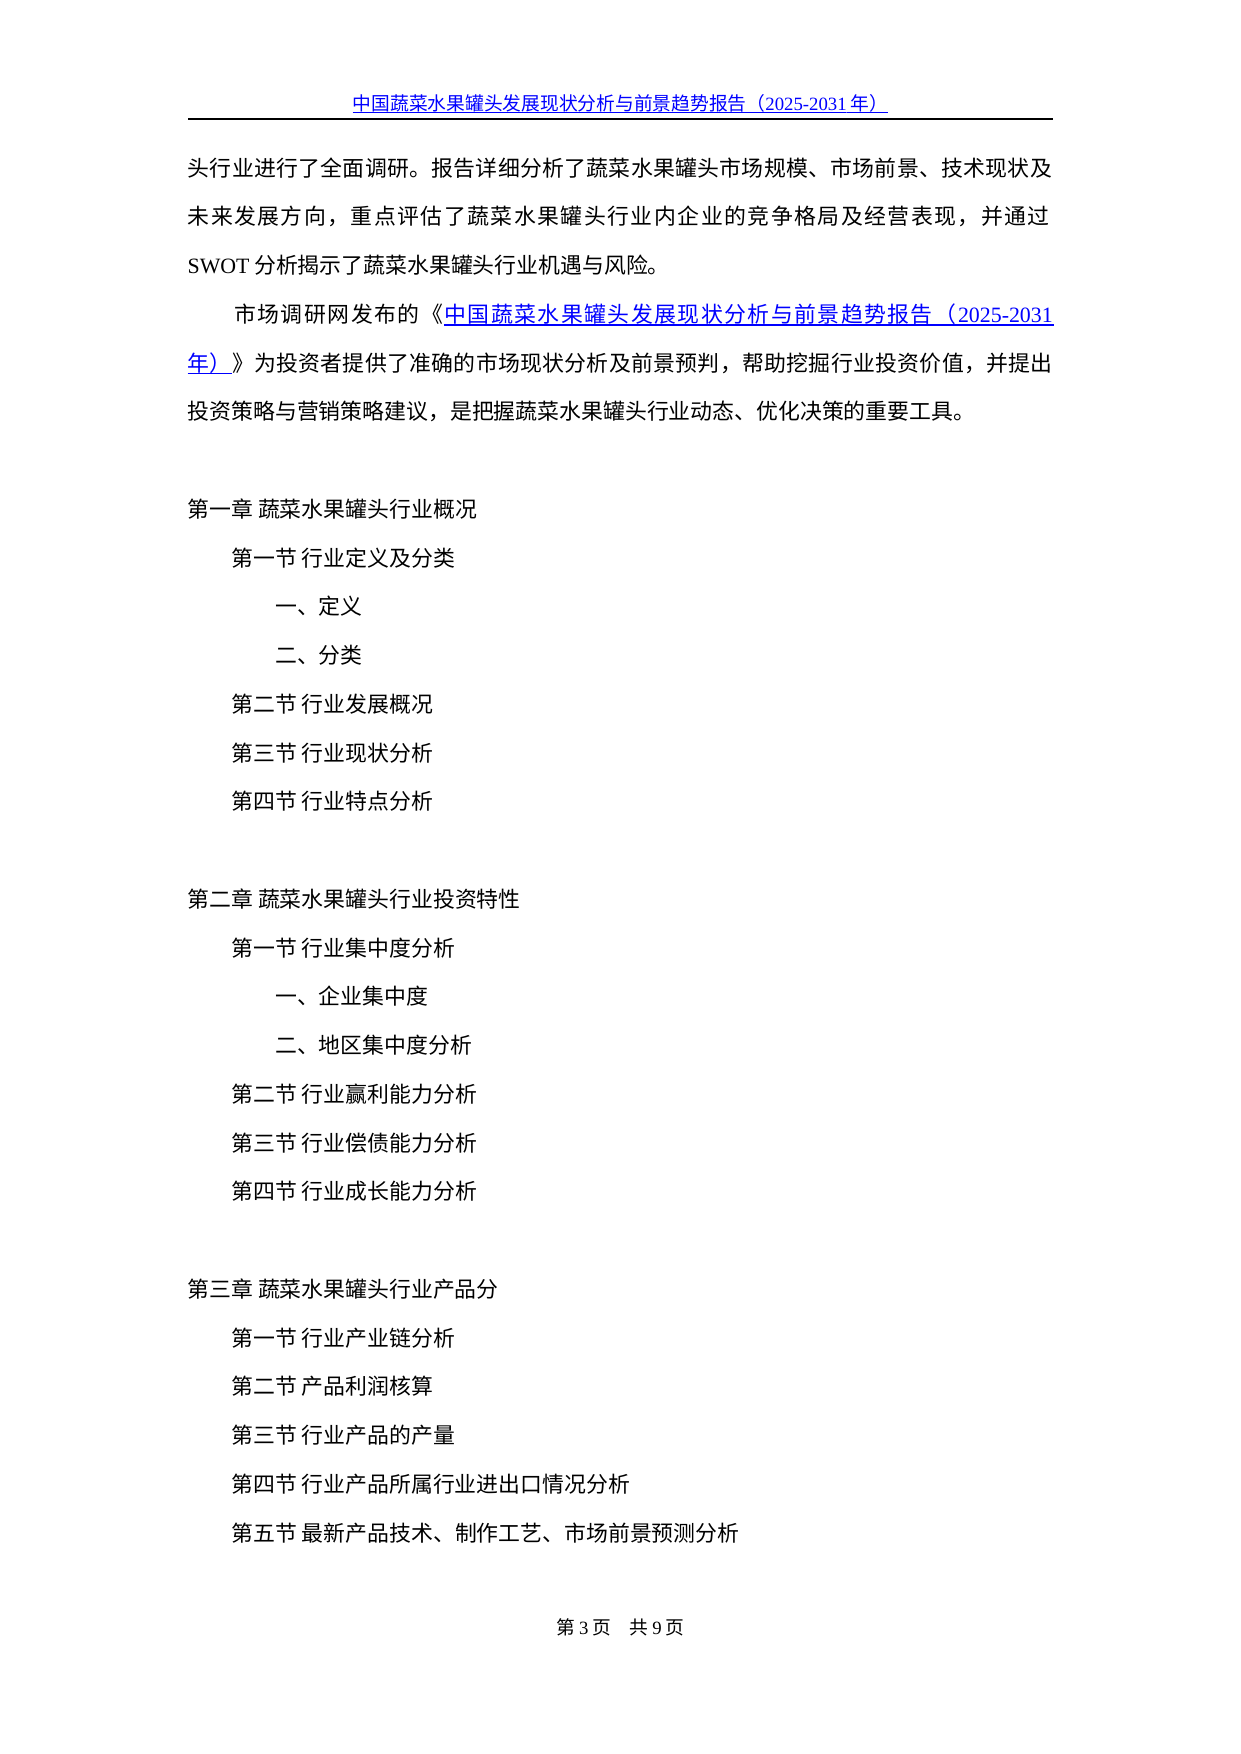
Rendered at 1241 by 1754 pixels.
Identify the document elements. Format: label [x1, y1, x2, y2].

text [187, 150, 1053, 1548]
